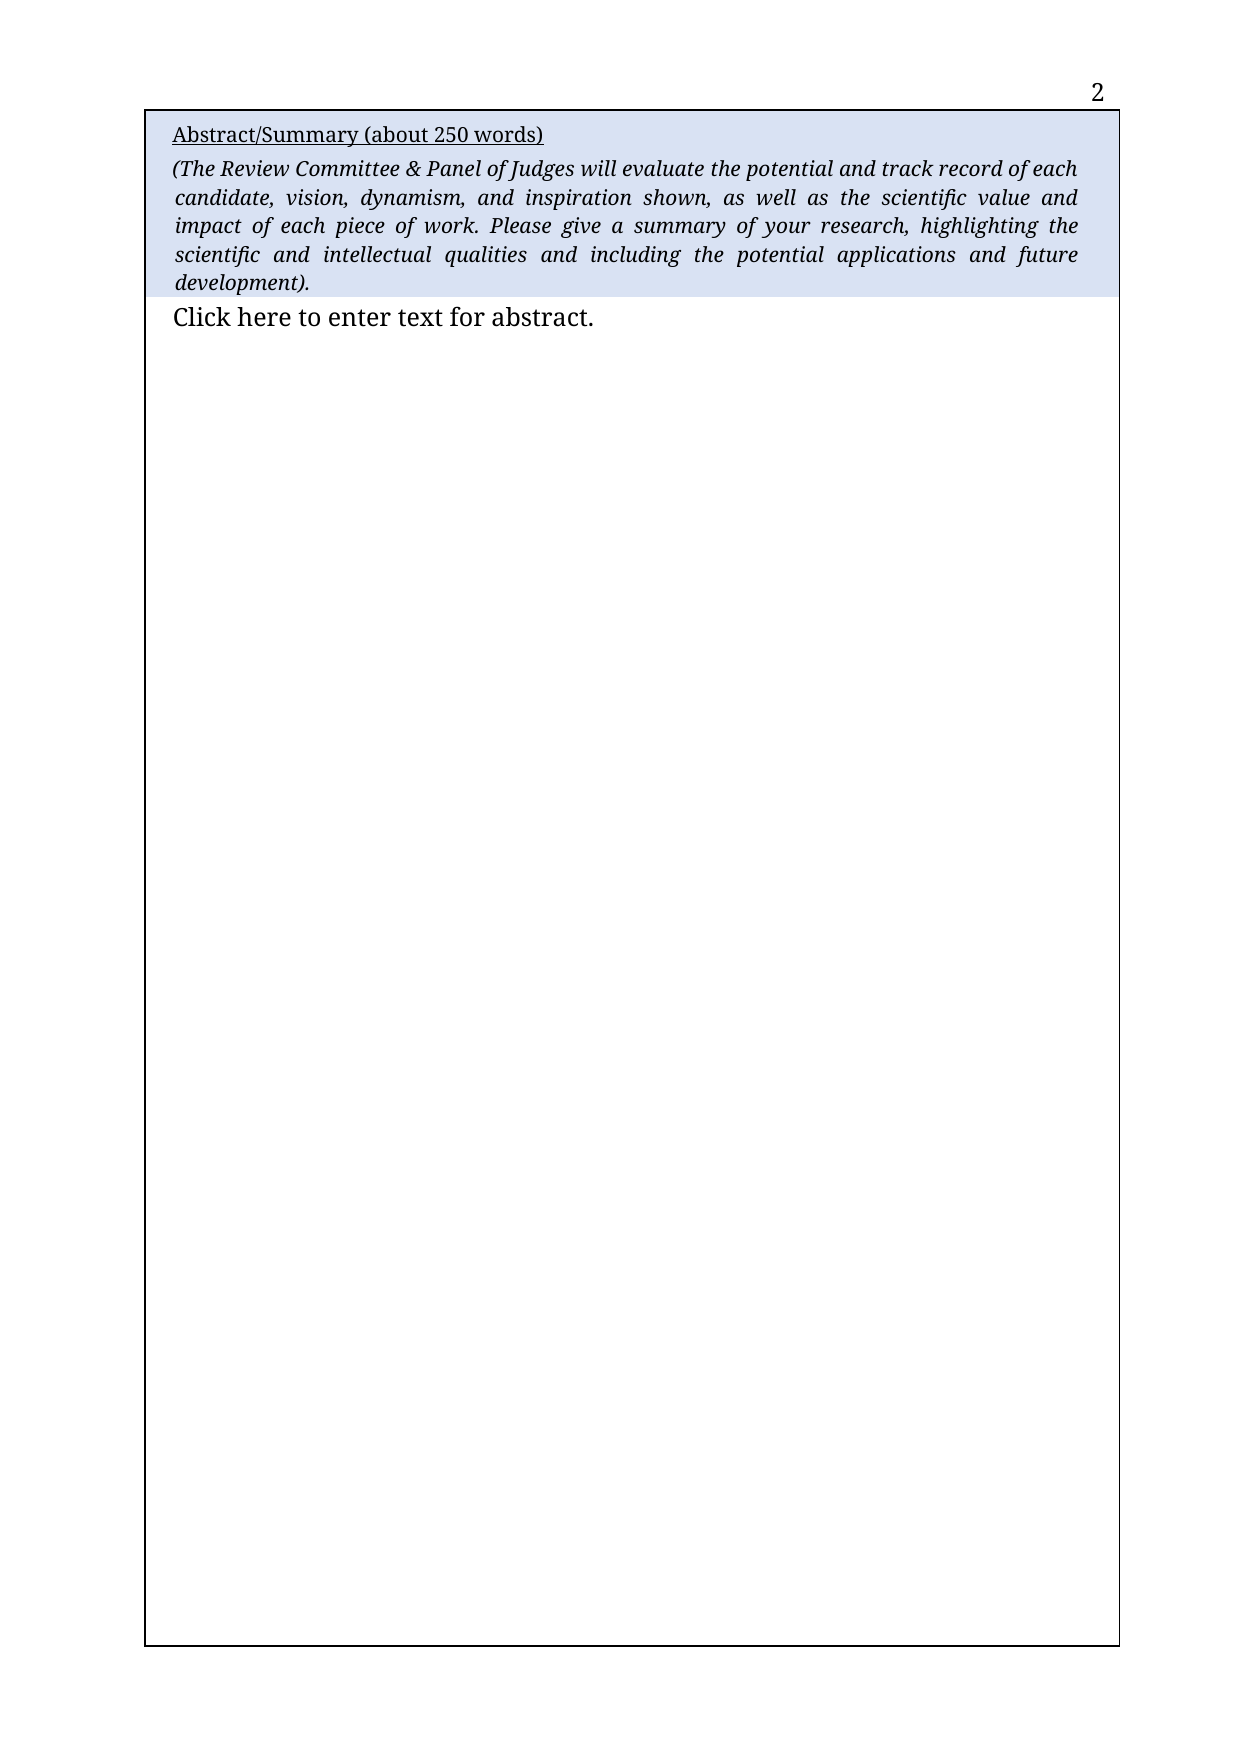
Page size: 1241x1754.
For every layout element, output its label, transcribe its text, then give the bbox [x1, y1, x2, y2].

table_header Abstract/Summary (about 250 words) (The Review Committee & Panel of Judges will evaluate the potential and track record of each candidate, vision, dynamism, and inspiration shown, as well as the scientific value and impact of each piece of work. Please give a summary of your research, highlighting the scientific and intellectual qualities and including the potential applications and future development). [146, 111, 1119, 297]
